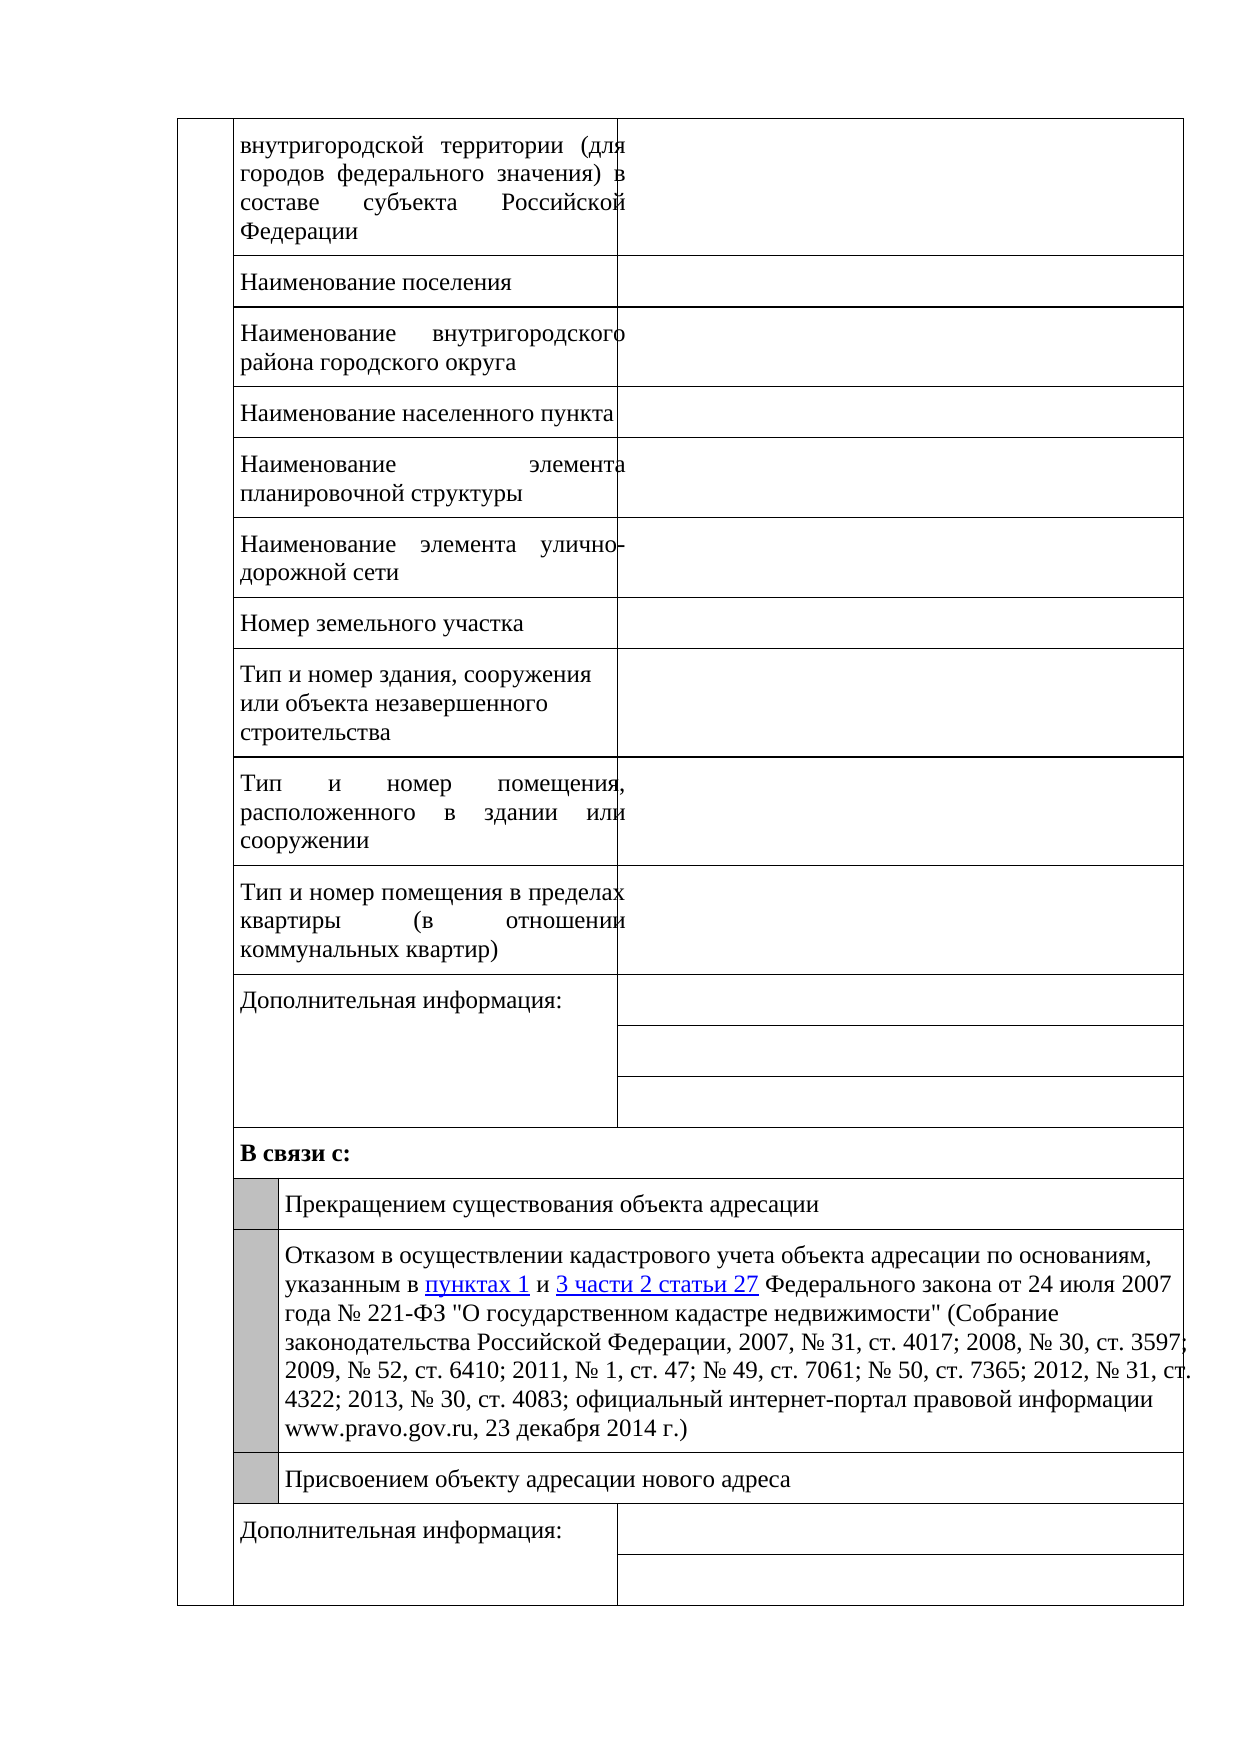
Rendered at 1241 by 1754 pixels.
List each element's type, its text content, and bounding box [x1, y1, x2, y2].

table_cell Наименование элемента улично-дорожной сети [234, 518, 617, 597]
table_cell [234, 1179, 278, 1229]
table_cell [618, 866, 1183, 973]
table_cell [618, 518, 1183, 597]
table_cell [618, 387, 1183, 437]
table_cell [618, 975, 1183, 1024]
table_cell [618, 256, 1183, 306]
table_cell Тип и номер помещения в пределах квартиры (в отношении коммунальных квартир) [234, 866, 617, 973]
table_cell [618, 758, 1183, 865]
table_cell [618, 1077, 1183, 1127]
table_cell Присвоением объекту адресации нового адреса [279, 1453, 1183, 1503]
table_cell Наименование населенного пункта [234, 387, 617, 437]
table_cell Дополнительная информация: [234, 1504, 617, 1605]
table_cell Номер земельного участка [234, 598, 617, 648]
table_cell [618, 308, 1183, 386]
table_cell [618, 598, 1183, 648]
table_cell [618, 649, 1183, 756]
table_cell [618, 1555, 1183, 1605]
table_cell Наименование внутригородского района городского округа [234, 308, 617, 386]
table_cell В связи с: [234, 1128, 1183, 1178]
table_cell [618, 1504, 1183, 1554]
table_cell Наименование поселения [234, 256, 617, 306]
table_cell [618, 119, 1183, 255]
table_cell Тип и номер здания, сооружения или объекта незавершенного строительства [234, 649, 617, 756]
table_cell [234, 1453, 278, 1503]
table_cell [234, 119, 617, 255]
table_cell Дополнительная информация: [234, 975, 617, 1127]
table_cell Тип и номер помещения, расположенного в здании или сооружении [234, 758, 617, 865]
table_cell [618, 438, 1183, 517]
table_cell Отказом в осуществлении кадастрового учета объекта адресации по основаниям, указанным в пунктах 1 и 3 части 2 статьи 27 Федерального закона от 24 июля 2007 года № 221-ФЗ "О государственном кадастре недвижимости" (Собрание законодательства Российской Федерации, 2007, № 31, ст. 4017; 2008, № 30, ст. 3597; 2009, № 52, ст. 6410; 2011, № 1, ст. 47; № 49, ст. 7061; № 50, ст. 7365; 2012, № 31, ст. 4322; 2013, № 30, ст. 4083; официальный интернет-портал правовой информации www.pravo.gov.ru, 23 декабря 2014 г.) [279, 1230, 1183, 1452]
table_cell [618, 1026, 1183, 1076]
table_cell Наименование элемента планировочной структуры [234, 438, 617, 517]
table_cell [234, 1230, 278, 1452]
table_cell Прекращением существования объекта адресации [279, 1179, 1183, 1229]
